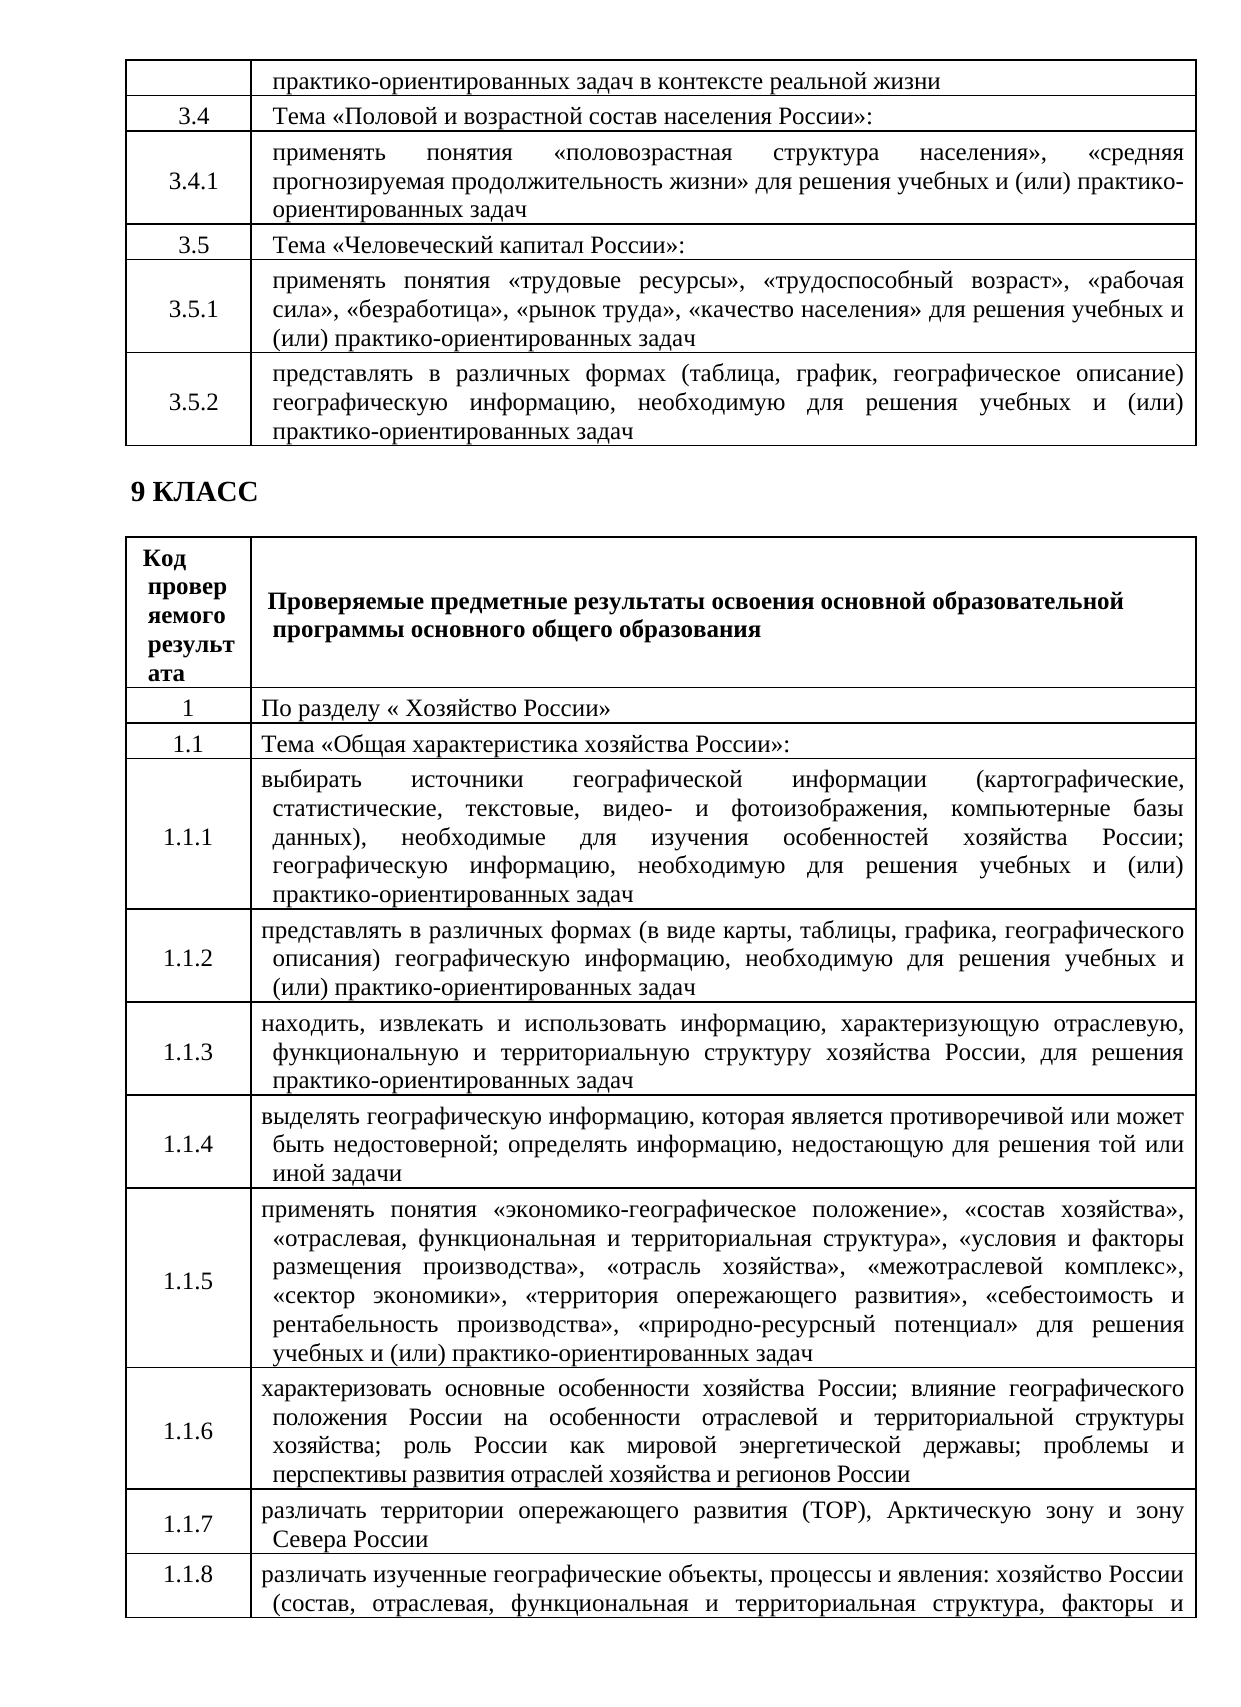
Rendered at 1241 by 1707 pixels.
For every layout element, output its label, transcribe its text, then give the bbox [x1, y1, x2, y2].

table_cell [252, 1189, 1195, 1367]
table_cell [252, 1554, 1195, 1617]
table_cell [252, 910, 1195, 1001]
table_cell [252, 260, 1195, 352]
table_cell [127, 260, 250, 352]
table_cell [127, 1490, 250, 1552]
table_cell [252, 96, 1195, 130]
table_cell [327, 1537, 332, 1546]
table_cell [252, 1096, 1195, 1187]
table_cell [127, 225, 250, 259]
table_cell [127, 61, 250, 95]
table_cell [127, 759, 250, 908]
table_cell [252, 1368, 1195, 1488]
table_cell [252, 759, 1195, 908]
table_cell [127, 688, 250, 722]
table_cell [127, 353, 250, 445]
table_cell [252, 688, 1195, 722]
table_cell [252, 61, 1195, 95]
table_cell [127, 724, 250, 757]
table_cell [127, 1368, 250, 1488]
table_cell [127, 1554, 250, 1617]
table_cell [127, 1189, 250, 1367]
text 9 КЛАСС [131, 474, 1181, 508]
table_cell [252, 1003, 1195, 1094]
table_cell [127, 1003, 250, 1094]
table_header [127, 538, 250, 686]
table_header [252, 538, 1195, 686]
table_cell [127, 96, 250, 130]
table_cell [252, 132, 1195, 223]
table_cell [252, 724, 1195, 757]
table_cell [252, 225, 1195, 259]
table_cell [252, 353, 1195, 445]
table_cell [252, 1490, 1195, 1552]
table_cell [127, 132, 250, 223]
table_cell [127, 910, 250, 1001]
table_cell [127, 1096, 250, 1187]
